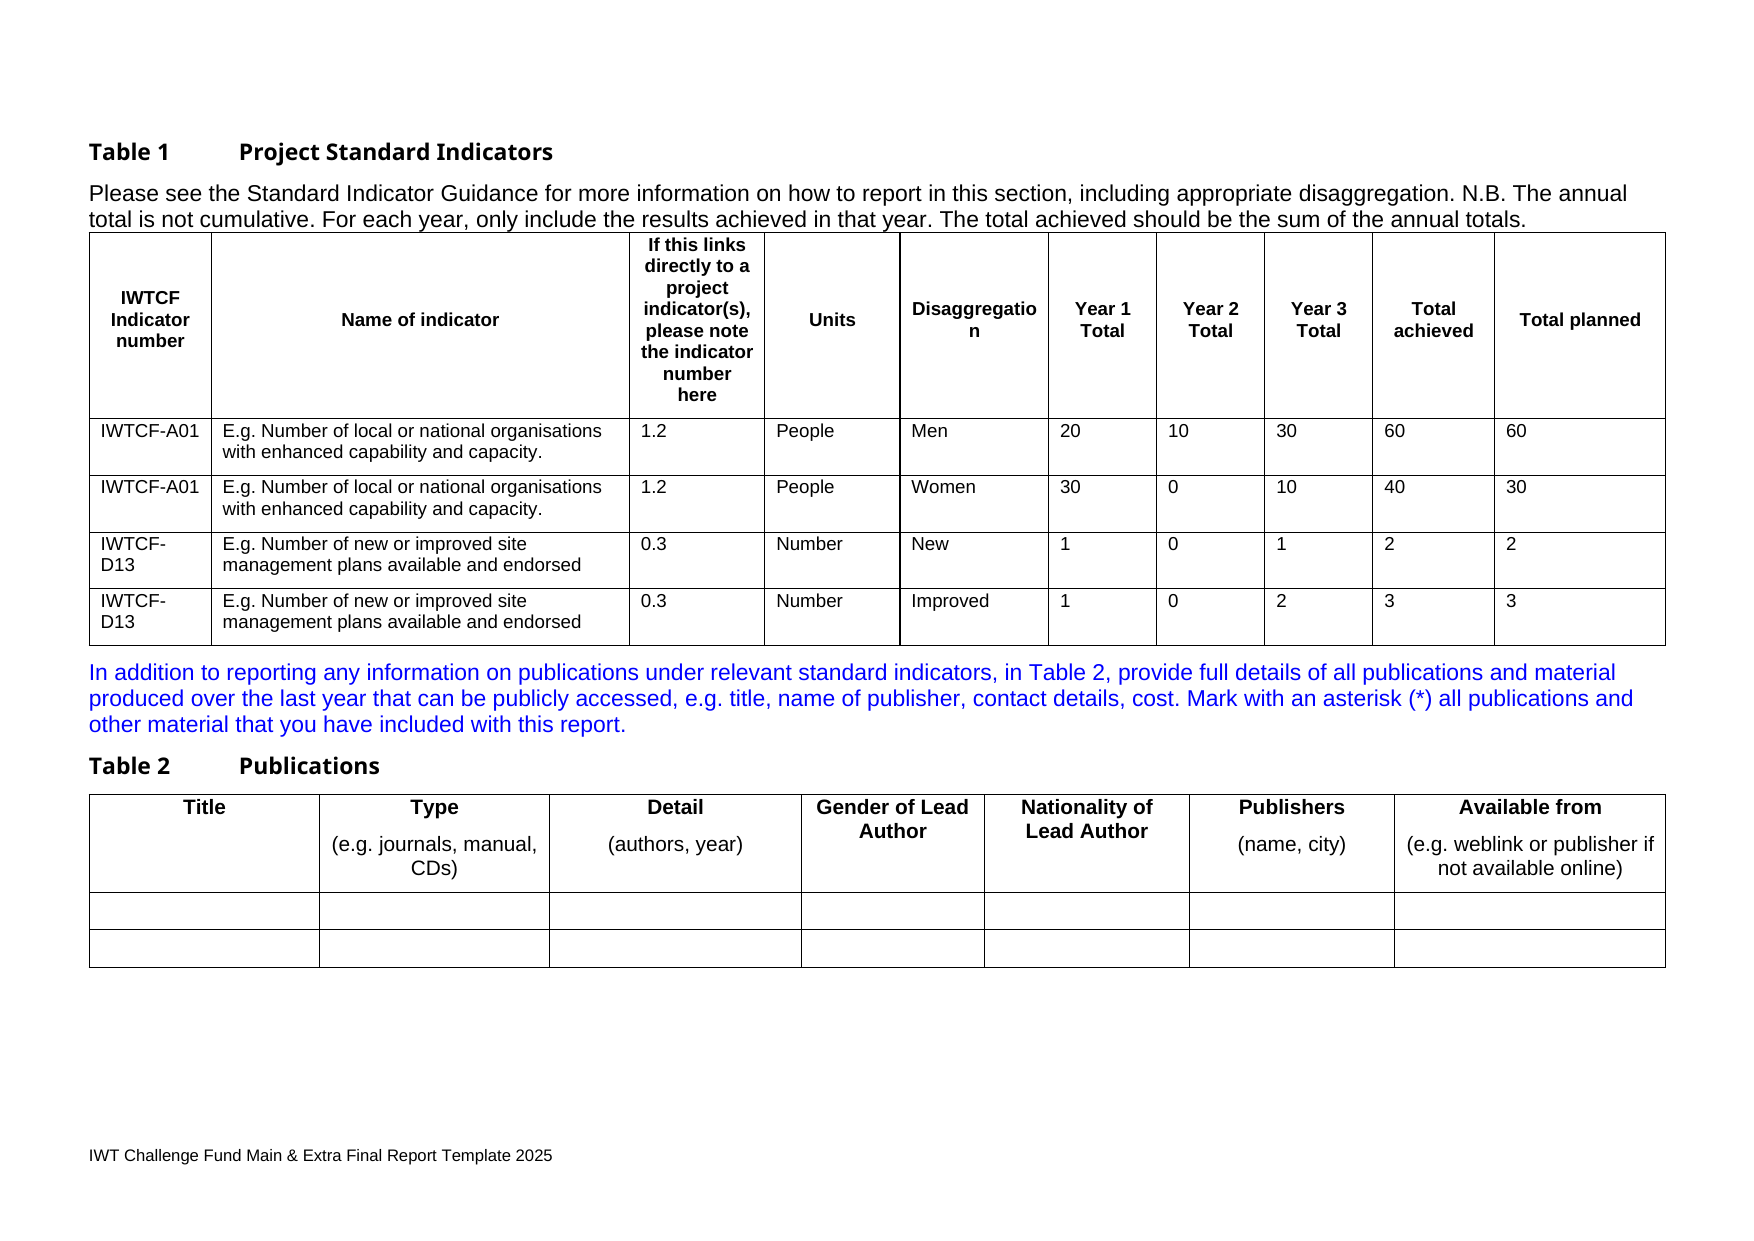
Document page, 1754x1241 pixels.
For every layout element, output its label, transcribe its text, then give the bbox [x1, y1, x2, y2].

table_cell [320, 893, 549, 929]
table_cell 30 [1049, 476, 1156, 532]
table_cell [802, 930, 984, 967]
table_cell 10 [1157, 419, 1264, 475]
table_cell 1 [1049, 533, 1156, 588]
table_header Year 1 Total [1049, 233, 1156, 418]
table_cell [1395, 930, 1665, 967]
table_cell 0 [1157, 589, 1264, 645]
table_header Title [90, 795, 319, 892]
table_header Disaggregation [901, 233, 1048, 418]
text In addition to reporting any information on publications under relevant standard indicators, in Table 2, provide full details of all publications and material produced over the last year that can be publicly accessed, e.g. title, name of publisher, contact details, cost. Mark with an asterisk (*) all publications and other material that you have included with this report. [89, 658, 1665, 738]
table_cell Women [901, 476, 1048, 532]
table_cell 60 [1495, 419, 1665, 475]
table_cell [90, 893, 319, 929]
table_cell 30 [1495, 476, 1665, 532]
table_cell People [765, 476, 899, 532]
table_cell 1.2 [630, 419, 764, 475]
table_cell E.g. Number of new or improved site management plans available and endorsed [212, 533, 629, 588]
table_header Type (e.g. journals, manual, CDs) [320, 795, 549, 892]
table_header Year 3 Total [1265, 233, 1372, 418]
table_cell 1.2 [630, 476, 764, 532]
table_cell 1 [1049, 589, 1156, 645]
table_cell [802, 893, 984, 929]
table_cell New [901, 533, 1048, 588]
table_header If this links directly to a project indicator(s), please note the indicator number here [630, 233, 764, 418]
table_cell 0.3 [630, 589, 764, 645]
table_header Available from (e.g. weblink or publisher if not available online) [1395, 795, 1665, 892]
table_cell [1190, 930, 1394, 967]
table_header Publishers (name, city) [1190, 795, 1394, 892]
table_cell 2 [1495, 533, 1665, 588]
table_cell [1395, 893, 1665, 929]
table_cell [985, 893, 1189, 929]
table_header Detail (authors, year) [550, 795, 801, 892]
table_header Year 2 Total [1157, 233, 1264, 418]
table_cell 2 [1265, 589, 1372, 645]
table_cell 0 [1157, 476, 1264, 532]
table_cell 0 [1157, 533, 1264, 588]
table_cell 1 [1265, 533, 1372, 588]
table_header Total achieved [1373, 233, 1494, 418]
table_cell 2 [1373, 533, 1494, 588]
table_cell [320, 930, 549, 967]
table_cell [550, 930, 801, 967]
table_cell IWTCF-D13 [90, 589, 211, 645]
table_cell E.g. Number of local or national organisations with enhanced capability and capacity. [212, 476, 629, 532]
table_header Units [765, 233, 899, 418]
table_cell 0.3 [630, 533, 764, 588]
table_cell Number [765, 589, 899, 645]
table_header Total planned [1495, 233, 1665, 418]
table_cell IWTCF-A01 [90, 419, 211, 475]
subtitle Table 1 Project Standard Indicators [89, 136, 1665, 167]
table_cell 10 [1265, 476, 1372, 532]
table_cell People [765, 419, 899, 475]
table_cell [90, 930, 319, 967]
table_cell Improved [901, 589, 1048, 645]
table_header Nationality of Lead Author [985, 795, 1189, 892]
table_cell IWTCF-D13 [90, 533, 211, 588]
table_cell [985, 930, 1189, 967]
table_cell IWTCF-A01 [90, 476, 211, 532]
table_cell E.g. Number of local or national organisations with enhanced capability and capacity. [212, 419, 629, 475]
subtitle Table 2 Publications [89, 750, 1665, 781]
table_header Name of indicator [212, 233, 629, 418]
table_cell 20 [1049, 419, 1156, 475]
table_cell E.g. Number of new or improved site management plans available and endorsed [212, 589, 629, 645]
table_cell 3 [1373, 589, 1494, 645]
table_cell 3 [1495, 589, 1665, 645]
table_cell 40 [1373, 476, 1494, 532]
table_cell [550, 893, 801, 929]
table_header IWTCF Indicator number [90, 233, 211, 418]
table_cell 60 [1373, 419, 1494, 475]
table_cell [1190, 893, 1394, 929]
table_cell Number [765, 533, 899, 588]
table_cell Men [901, 419, 1048, 475]
text Please see the Standard Indicator Guidance for more information on how to report in this section, including appropriate disaggregation. N.B. The annual total is not cumulative. For each year, only include the results achieved in that year. The total achieved should be the sum of the annual totals. [89, 179, 1665, 232]
table_header Gender of Lead Author [802, 795, 984, 892]
table_cell 30 [1265, 419, 1372, 475]
